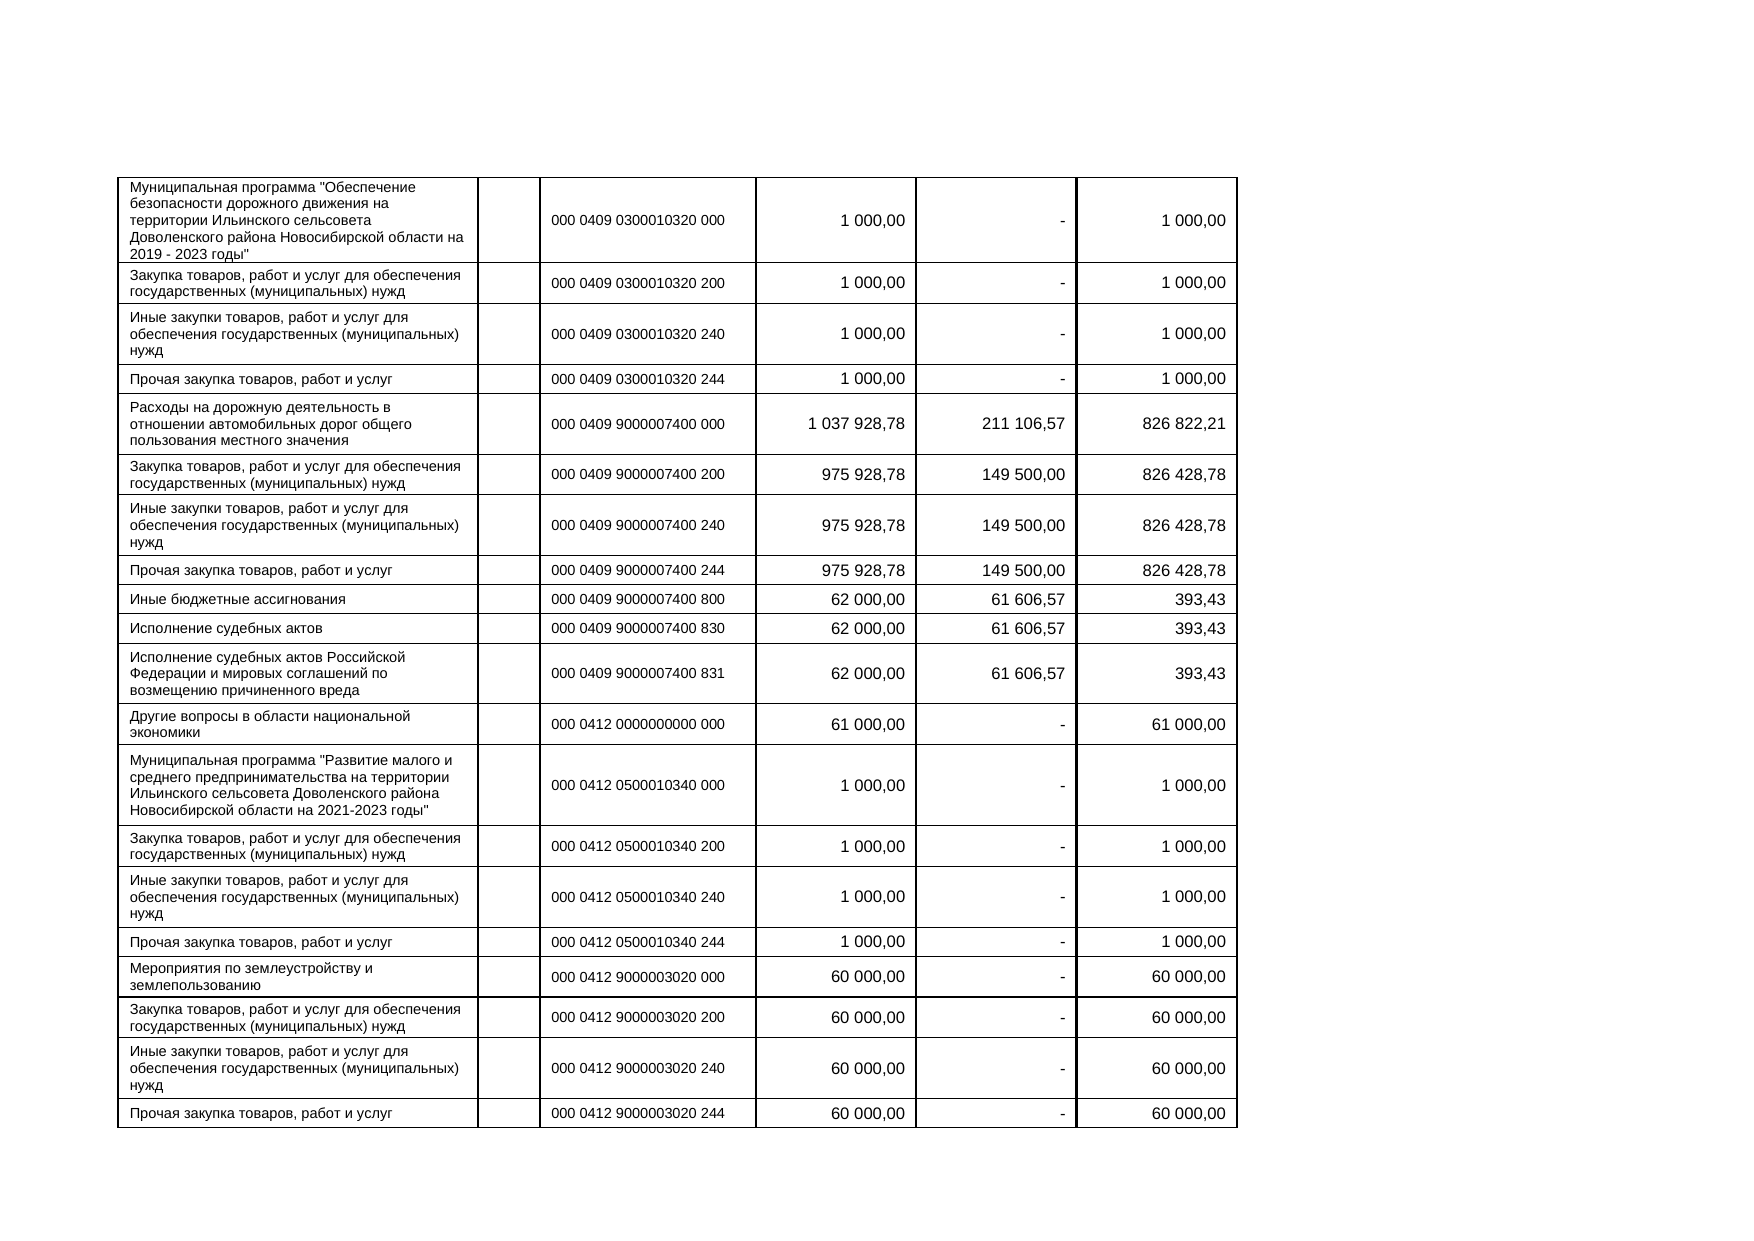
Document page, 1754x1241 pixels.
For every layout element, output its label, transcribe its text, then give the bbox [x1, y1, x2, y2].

table_cell 62 000,00 [757, 644, 915, 703]
table_cell Закупка товаров, работ и услуг для обеспечения государственных (муниципальных) нужд [119, 263, 477, 303]
table_cell 149 500,00 [917, 455, 1075, 494]
table_cell 000 0412 9000003020 000 [541, 957, 755, 996]
table_cell 1 000,00 [757, 867, 915, 927]
table_cell [479, 263, 539, 303]
table_cell Муниципальная программа "Развитие малого и среднего предпринимательства на территории Ильинского сельсовета Доволенского района Новосибирской области на 2021-2023 годы" [119, 745, 477, 825]
table_cell - [917, 826, 1075, 866]
table_cell 1 000,00 [1078, 745, 1236, 825]
table_cell 1 000,00 [1078, 304, 1236, 364]
table_cell 000 0409 0300010320 000 [541, 178, 755, 262]
table_cell 149 500,00 [917, 495, 1075, 555]
table_cell 000 0409 0300010320 240 [541, 304, 755, 364]
table_cell [479, 998, 539, 1037]
table_cell Прочая закупка товаров, работ и услуг [119, 1099, 477, 1127]
table_cell [479, 928, 539, 956]
table_cell 1 000,00 [1078, 263, 1236, 303]
table_cell - [917, 304, 1075, 364]
table_cell 1 000,00 [1078, 867, 1236, 927]
table_cell [479, 1099, 539, 1127]
table_cell [479, 957, 539, 996]
table_cell 1 037 928,78 [757, 394, 915, 454]
table_cell - [917, 1038, 1075, 1098]
table_cell Исполнение судебных актов Российской Федерации и мировых соглашений по возмещению причиненного вреда [119, 644, 477, 703]
table_cell 60 000,00 [1078, 998, 1236, 1037]
table_cell 1 000,00 [757, 365, 915, 393]
table_cell - [917, 1099, 1075, 1127]
table_cell 61 000,00 [757, 704, 915, 744]
table_cell [479, 178, 539, 262]
table_cell [479, 867, 539, 927]
table_cell 000 0409 9000007400 200 [541, 455, 755, 494]
table_cell Иные бюджетные ассигнования [119, 585, 477, 613]
table_cell 975 928,78 [757, 556, 915, 584]
table_cell Прочая закупка товаров, работ и услуг [119, 365, 477, 393]
table_cell 62 000,00 [757, 614, 915, 642]
table_cell 1 000,00 [757, 826, 915, 866]
table_cell 000 0412 9000003020 200 [541, 998, 755, 1037]
table_cell Другие вопросы в области национальной экономики [119, 704, 477, 744]
table_cell [479, 704, 539, 744]
table_cell 000 0409 9000007400 800 [541, 585, 755, 613]
table_cell - [917, 867, 1075, 927]
table_cell 211 106,57 [917, 394, 1075, 454]
table_cell - [917, 365, 1075, 393]
table_cell 1 000,00 [1078, 928, 1236, 956]
table_cell 1 000,00 [1078, 365, 1236, 393]
table_cell 826 428,78 [1078, 455, 1236, 494]
table_cell [479, 495, 539, 555]
table_cell Иные закупки товаров, работ и услуг для обеспечения государственных (муниципальных) нужд [119, 495, 477, 555]
table_cell - [917, 704, 1075, 744]
table_cell 975 928,78 [757, 495, 915, 555]
table_cell 975 928,78 [757, 455, 915, 494]
table_cell Закупка товаров, работ и услуг для обеспечения государственных (муниципальных) нужд [119, 826, 477, 866]
table_cell 60 000,00 [1078, 1099, 1236, 1127]
table_cell Исполнение судебных актов [119, 614, 477, 642]
table_cell 393,43 [1078, 644, 1236, 703]
table_cell 000 0412 0000000000 000 [541, 704, 755, 744]
table_cell 60 000,00 [757, 1038, 915, 1098]
table_cell 000 0409 9000007400 240 [541, 495, 755, 555]
table_cell 000 0412 9000003020 244 [541, 1099, 755, 1127]
table_cell 1 000,00 [757, 178, 915, 262]
table_cell - [917, 745, 1075, 825]
table_cell 61 606,57 [917, 614, 1075, 642]
table_cell 826 428,78 [1078, 556, 1236, 584]
table_cell - [917, 998, 1075, 1037]
table_cell 000 0412 0500010340 200 [541, 826, 755, 866]
table_cell Закупка товаров, работ и услуг для обеспечения государственных (муниципальных) нужд [119, 998, 477, 1037]
table_cell 000 0409 9000007400 830 [541, 614, 755, 642]
table_cell 826 428,78 [1078, 495, 1236, 555]
table_cell 000 0412 0500010340 240 [541, 867, 755, 927]
table_cell Иные закупки товаров, работ и услуг для обеспечения государственных (муниципальных) нужд [119, 1038, 477, 1098]
table_cell 1 000,00 [757, 928, 915, 956]
table_cell 60 000,00 [1078, 957, 1236, 996]
table_cell [479, 614, 539, 642]
table_cell 1 000,00 [757, 745, 915, 825]
table_cell Расходы на дорожную деятельность в отношении автомобильных дорог общего пользования местного значения [119, 394, 477, 454]
table_cell 000 0412 9000003020 240 [541, 1038, 755, 1098]
table_cell 000 0409 9000007400 244 [541, 556, 755, 584]
table_cell 1 000,00 [1078, 178, 1236, 262]
table_cell 60 000,00 [1078, 1038, 1236, 1098]
table_cell 60 000,00 [757, 998, 915, 1037]
table_cell Закупка товаров, работ и услуг для обеспечения государственных (муниципальных) нужд [119, 455, 477, 494]
table_cell 61 606,57 [917, 644, 1075, 703]
table_cell 1 000,00 [1078, 826, 1236, 866]
table_cell 62 000,00 [757, 585, 915, 613]
table_cell [479, 394, 539, 454]
table_cell [479, 585, 539, 613]
table_cell Мероприятия по землеустройству и землепользованию [119, 957, 477, 996]
table_cell [479, 455, 539, 494]
table_cell 1 000,00 [757, 263, 915, 303]
table_cell [479, 826, 539, 866]
table_cell 000 0412 0500010340 000 [541, 745, 755, 825]
table_cell 000 0412 0500010340 244 [541, 928, 755, 956]
table_cell - [917, 928, 1075, 956]
table_cell 61 606,57 [917, 585, 1075, 613]
table_cell [479, 1038, 539, 1098]
table_cell 826 822,21 [1078, 394, 1236, 454]
table_cell 000 0409 9000007400 831 [541, 644, 755, 703]
table_cell Иные закупки товаров, работ и услуг для обеспечения государственных (муниципальных) нужд [119, 867, 477, 927]
table_cell [479, 365, 539, 393]
table_cell 60 000,00 [757, 957, 915, 996]
table_cell [479, 644, 539, 703]
table_cell 000 0409 0300010320 200 [541, 263, 755, 303]
table_cell Прочая закупка товаров, работ и услуг [119, 928, 477, 956]
table_cell Муниципальная программа "Обеспечение безопасности дорожного движения на территории Ильинского сельсовета Доволенского района Новосибирской области на 2019 - 2023 годы" [119, 178, 477, 262]
table_cell Иные закупки товаров, работ и услуг для обеспечения государственных (муниципальных) нужд [119, 304, 477, 364]
table_cell - [917, 957, 1075, 996]
table_cell Прочая закупка товаров, работ и услуг [119, 556, 477, 584]
table_cell 1 000,00 [757, 304, 915, 364]
table_cell 393,43 [1078, 614, 1236, 642]
table_cell [479, 556, 539, 584]
table_cell 61 000,00 [1078, 704, 1236, 744]
table_cell 60 000,00 [757, 1099, 915, 1127]
table_cell [479, 745, 539, 825]
table_cell - [917, 178, 1075, 262]
table_cell 000 0409 0300010320 244 [541, 365, 755, 393]
table_cell - [917, 263, 1075, 303]
table_cell 000 0409 9000007400 000 [541, 394, 755, 454]
table_cell 149 500,00 [917, 556, 1075, 584]
table_cell 393,43 [1078, 585, 1236, 613]
table_cell [479, 304, 539, 364]
